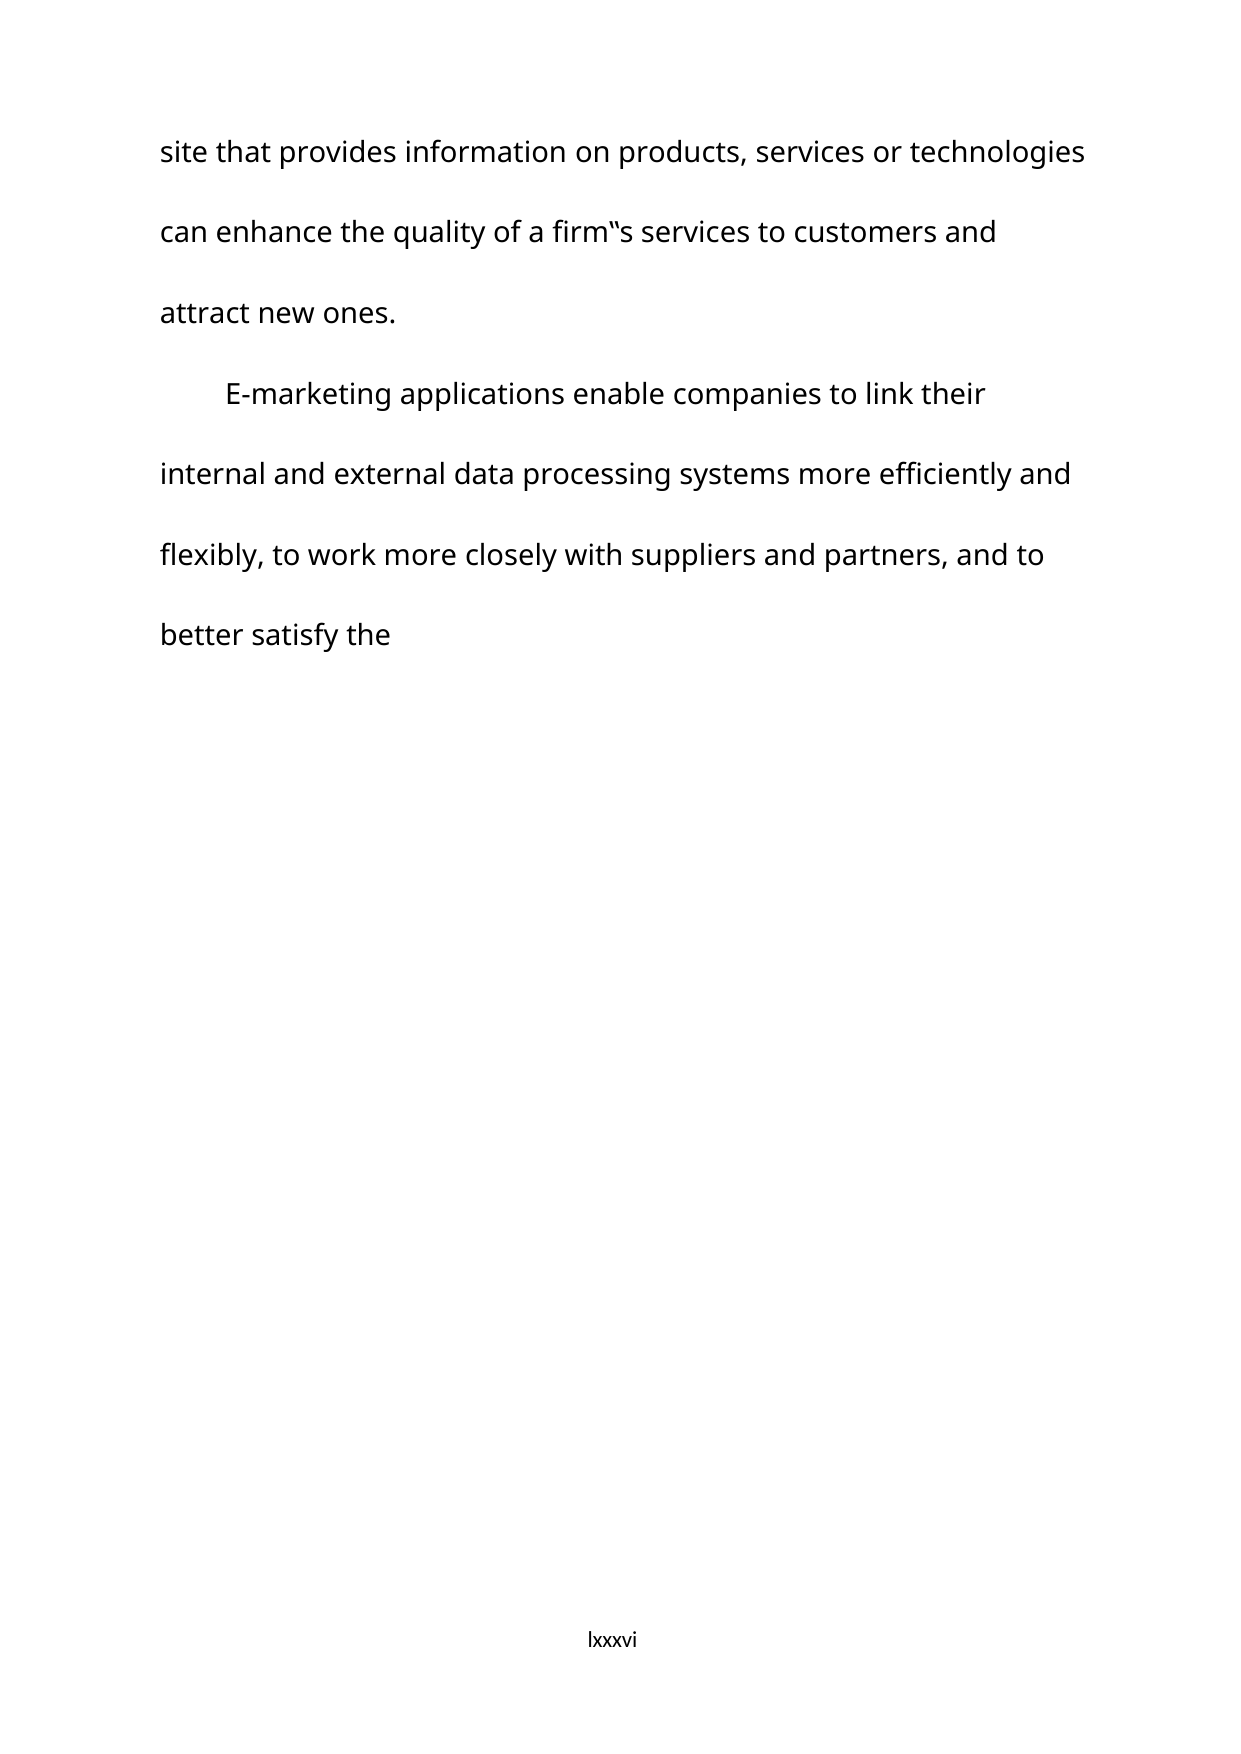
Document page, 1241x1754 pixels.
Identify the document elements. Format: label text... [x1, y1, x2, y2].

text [159, 131, 1087, 332]
text E-marketing applications enable companies to link their internal and external data processing systems more efficiently and flexibly, to work more closely with suppliers and partners, and to better satisfy the [159, 373, 1086, 654]
